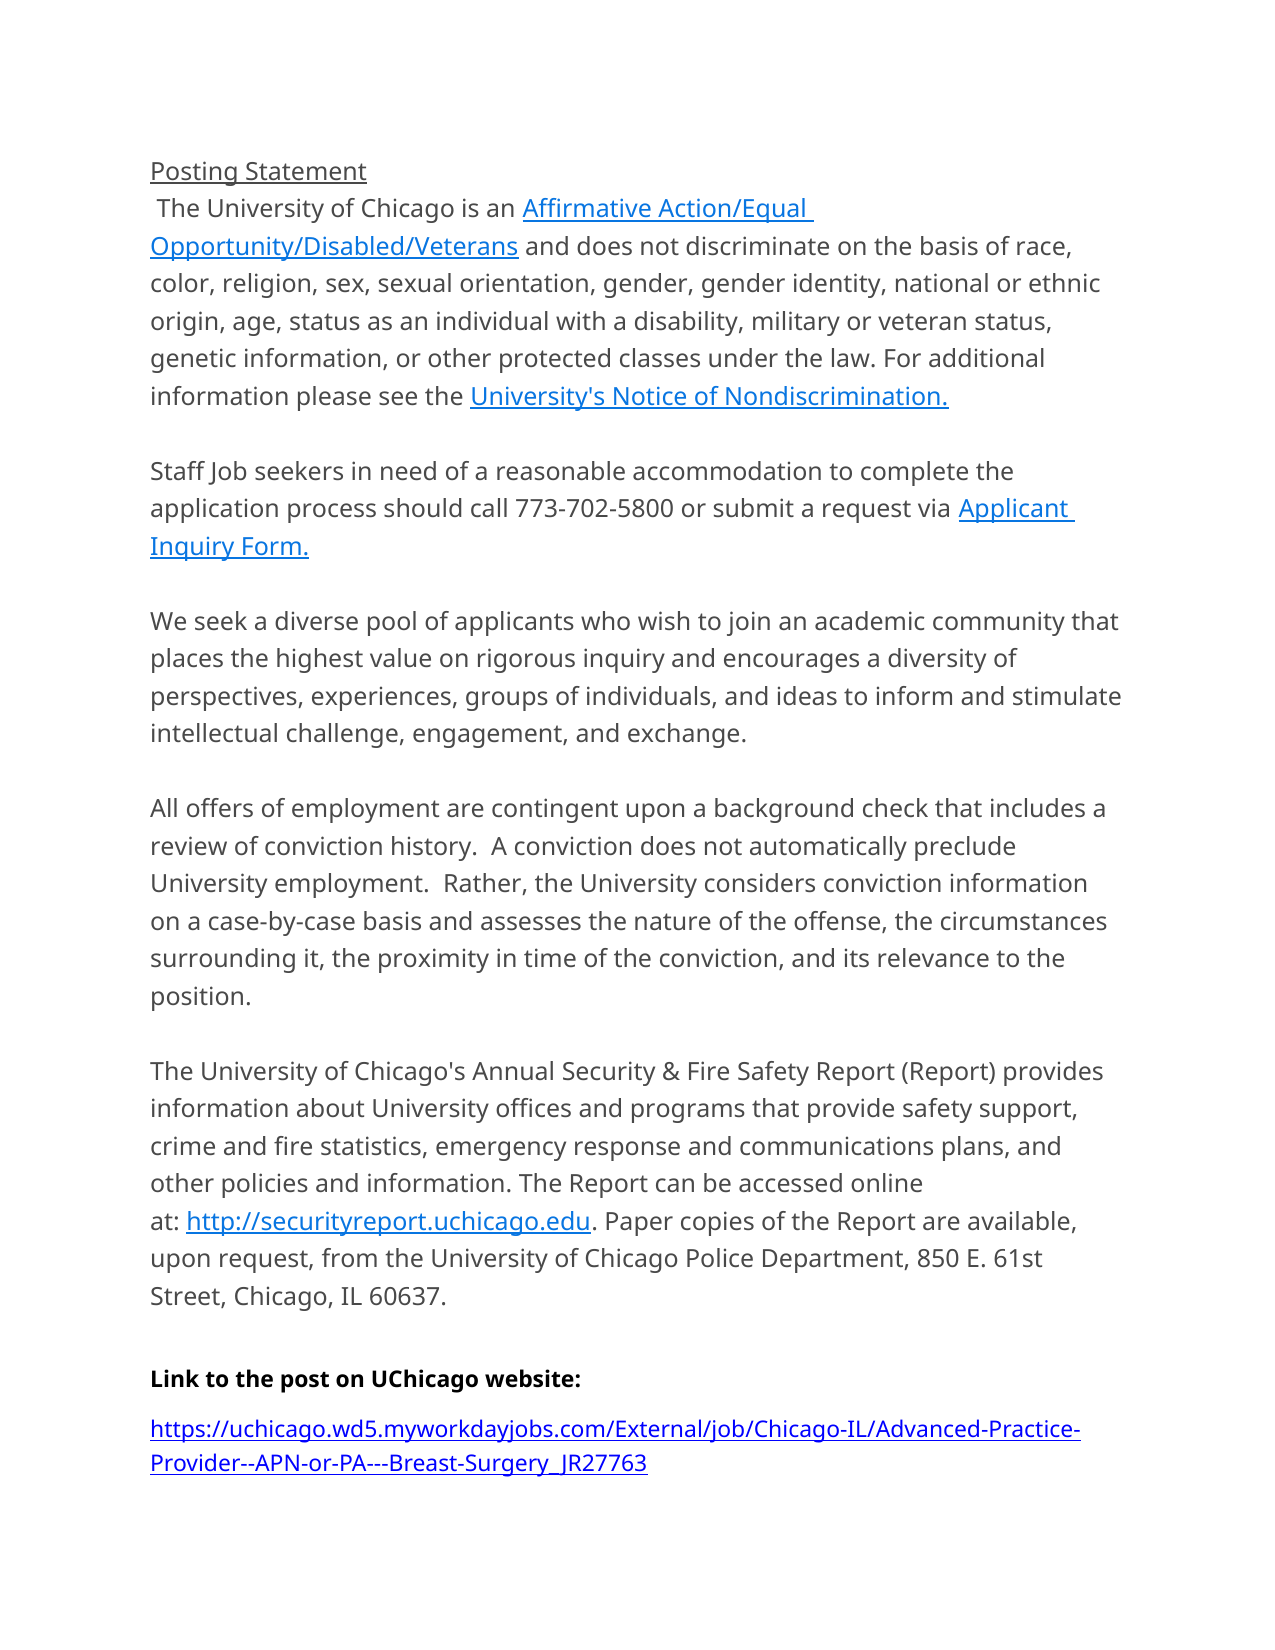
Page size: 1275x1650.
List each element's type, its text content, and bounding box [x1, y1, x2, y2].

text All offers of employment are contingent upon a background check that includes a review of conviction history. A conviction does not automatically preclude University employment. Rather, the University considers conviction information on a case-by-case basis and assesses the nature of the offense, the circumstances surrounding it, the proximity in time of the conviction, and its relevance to the position. [150, 787, 1125, 1012]
text Posting Statement The University of Chicago is an Affirmative Action/Equal Opportunity/Disabled/Veterans and does not discriminate on the basis of race, color, religion, sex, sexual orientation, gender, gender identity, national or ethnic origin, age, status as an individual with a disability, military or veteran status, genetic information, or other protected classes under the law. For additional information please see the University's Notice of Nondiscrimination. [150, 150, 1125, 412]
text The University of Chicago's Annual Security & Fire Safety Report (Report) provides information about University offices and programs that provide safety support, crime and fire statistics, emergency response and communications plans, and other policies and information. The Report can be accessed online at: http://securityreport.uchicago.edu. Paper copies of the Report are available, upon request, from the University of Chicago Police Department, 850 E. 61st Street, Chicago, IL 60637. [150, 1050, 1125, 1312]
text https://uchicago.wd5.myworkdayjobs.com/External/job/Chicago-IL/Advanced-Practice-Provider--APN-or-PA---Breast-Surgery_JR27763 [150, 1413, 1125, 1478]
text We seek a diverse pool of applicants who wish to join an academic community that places the highest value on rigorous inquiry and encourages a diversity of perspectives, experiences, groups of individuals, and ideas to inform and stimulate intellectual challenge, engagement, and exchange. [150, 600, 1125, 750]
text Staff Job seekers in need of a reasonable accommodation to complete the application process should call 773-702-5800 or submit a request via Applicant Inquiry Form. [150, 450, 1125, 562]
text Link to the post on UChicago website: [150, 1363, 1125, 1394]
